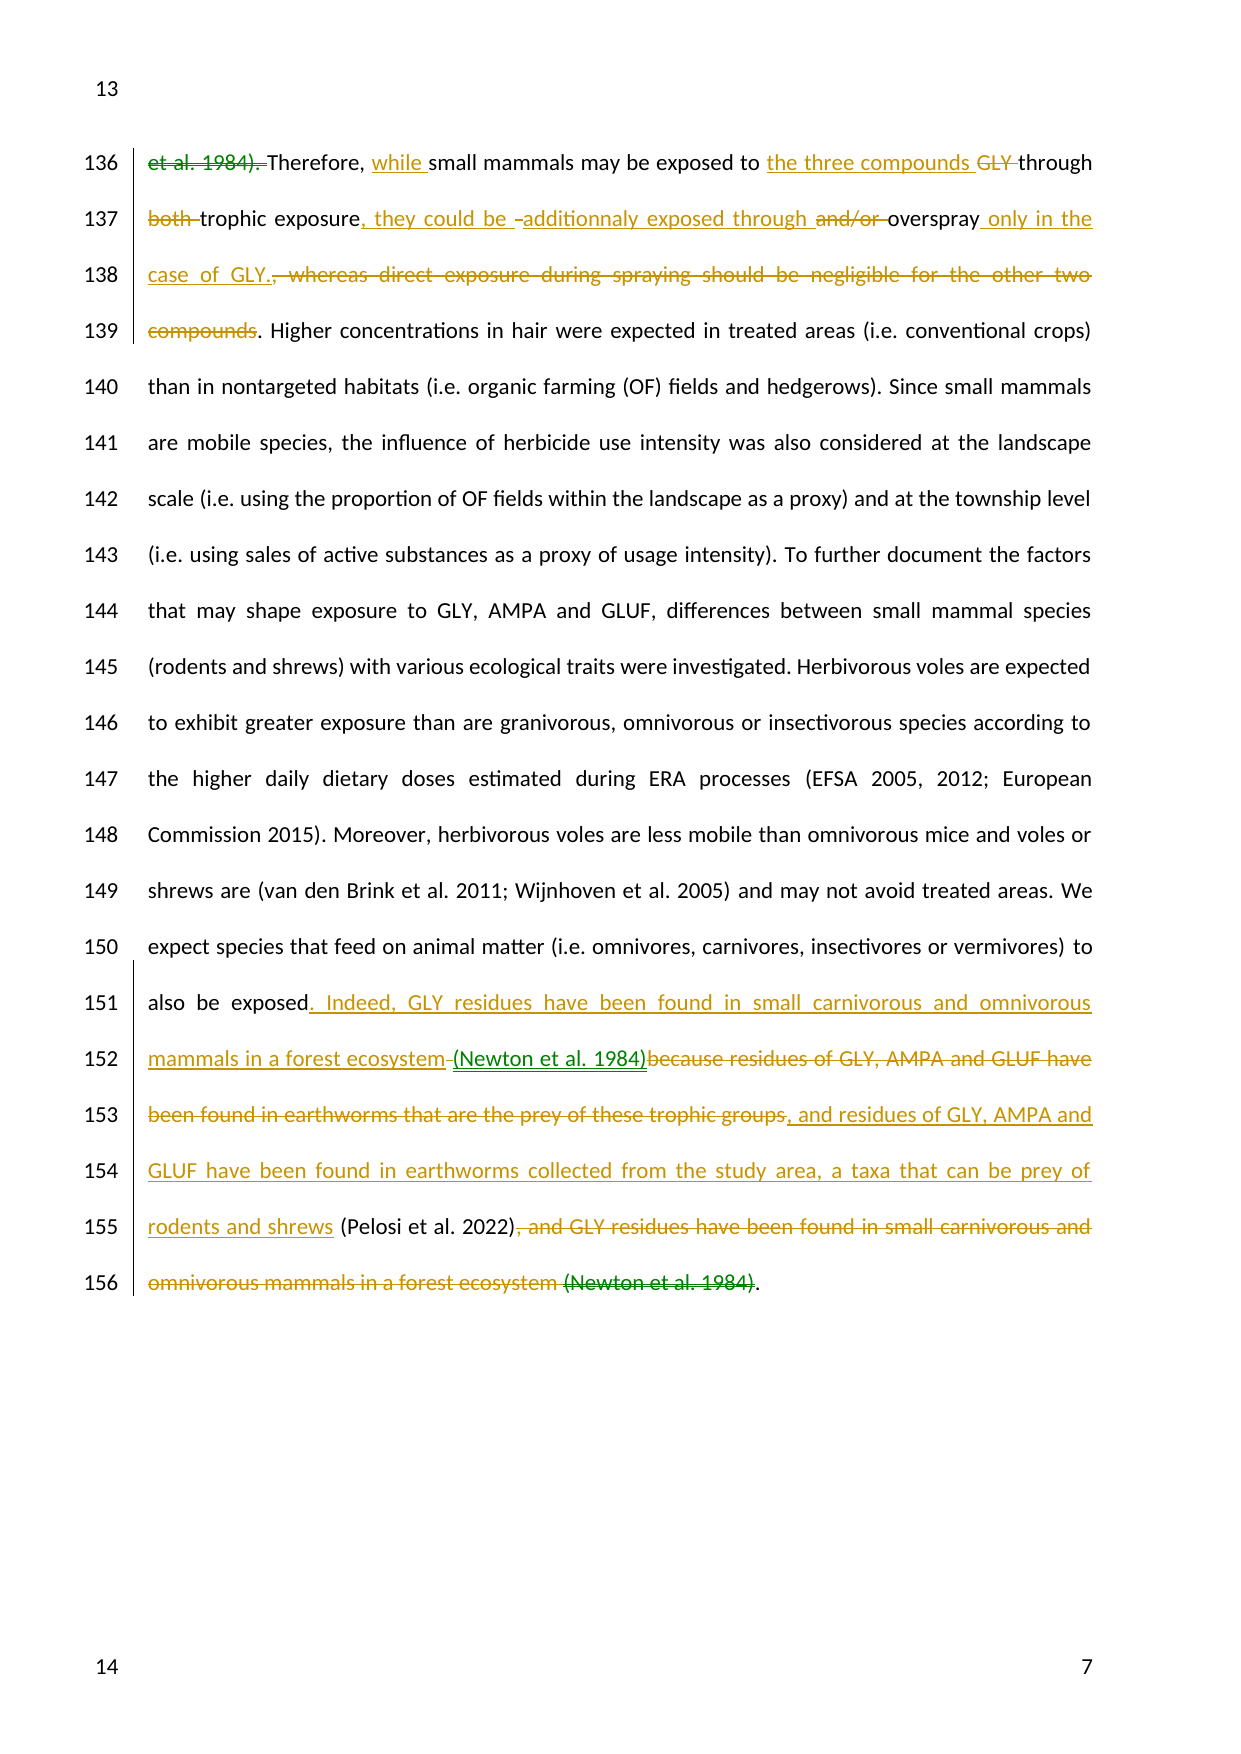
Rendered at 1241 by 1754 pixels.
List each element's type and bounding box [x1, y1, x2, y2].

text [148, 148, 1093, 1296]
